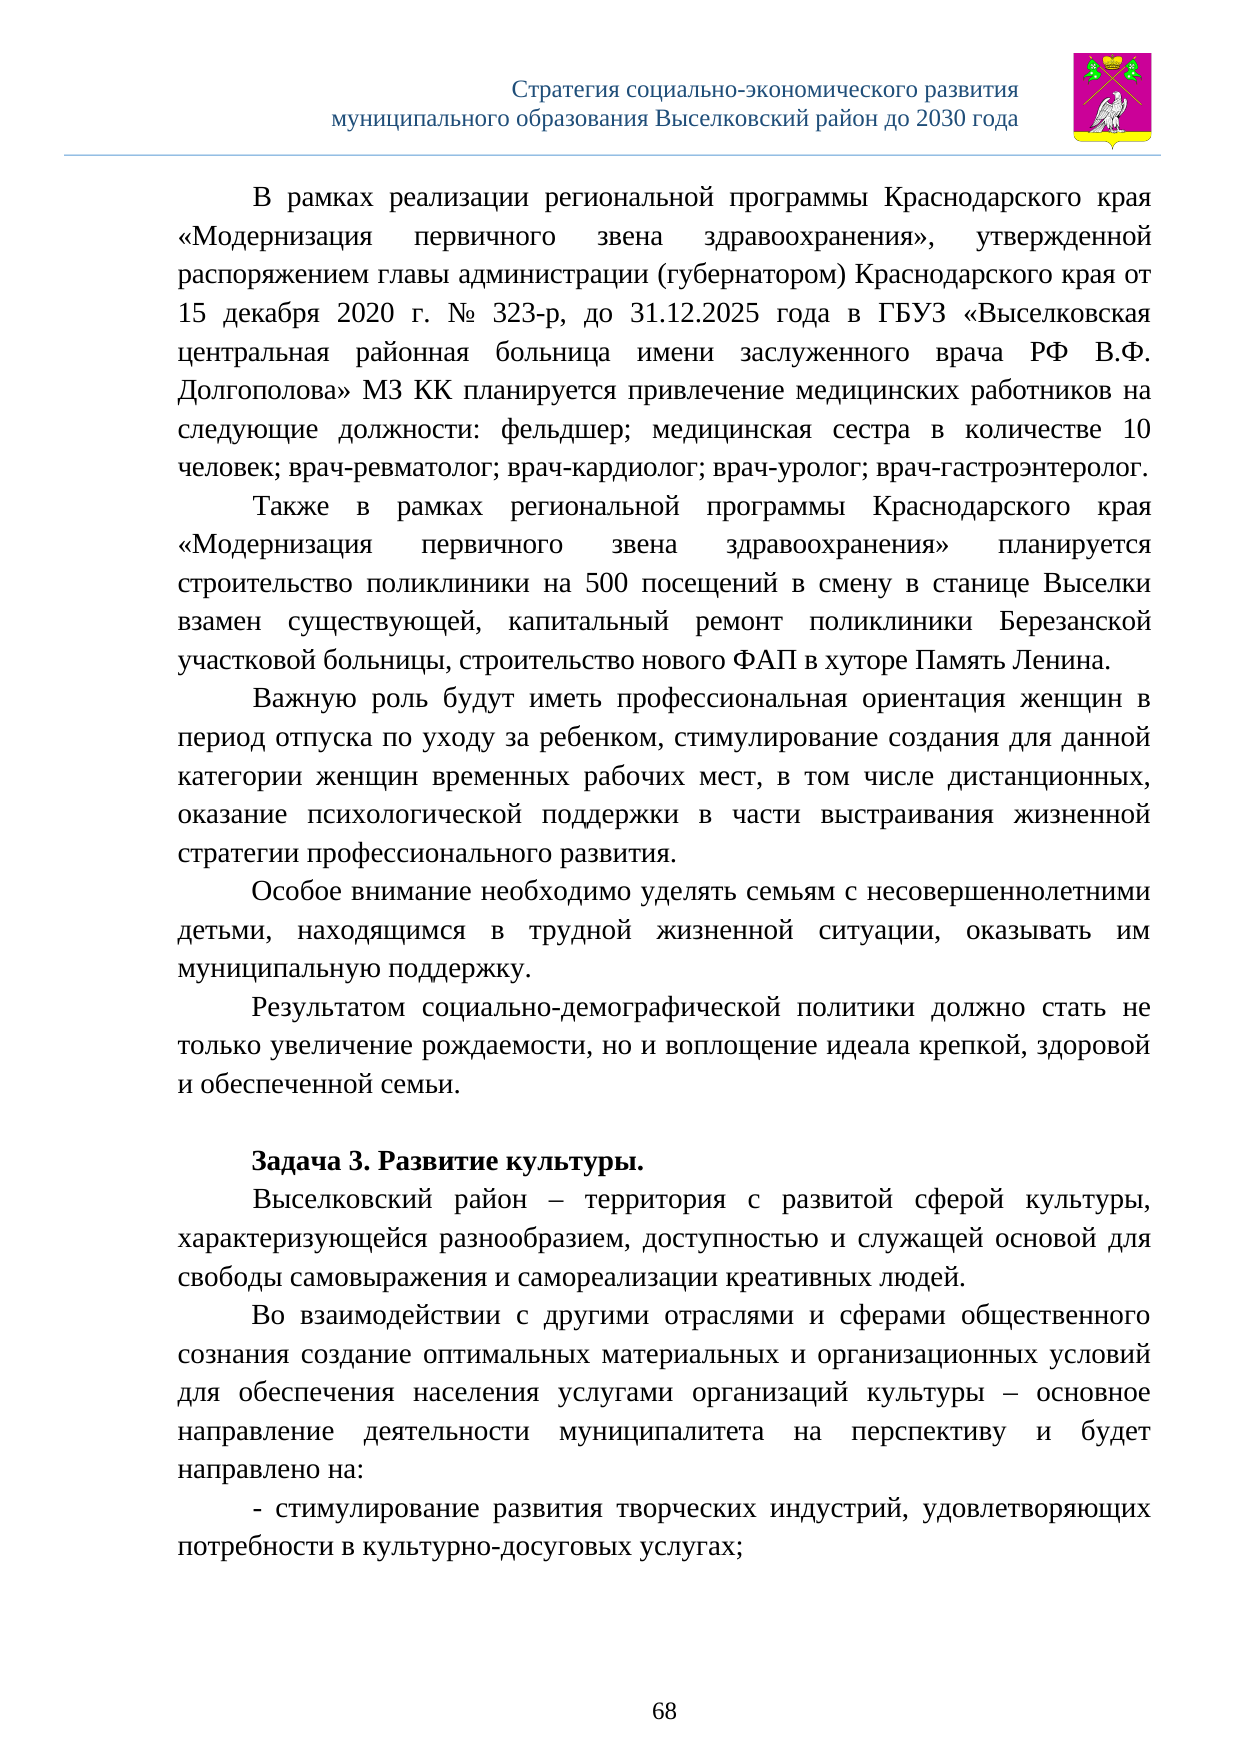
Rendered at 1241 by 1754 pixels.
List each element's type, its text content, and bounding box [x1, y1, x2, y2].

text Также в рамках региональной программы Краснодарского края «Модернизация первичного звена здравоохранения» планируется строительство поликлиники на 500 посещений в смену в станице Выселки взамен существующей, капитальный ремонт поликлиники Березанской участковой больницы, строительство нового ФАП в хуторе Память Ленина. [177, 488, 1152, 676]
text Выселковский район – территория с развитой сферой культуры, характеризующейся разнообразием, доступностью и служащей основой для свободы самовыражения и самореализации креативных людей. [177, 1182, 1152, 1292]
text Во взаимодействии с другими отраслями и сферами общественного сознания создание оптимальных материальных и организационных условий для обеспечения населения услугами организаций культуры – основное направление деятельности муниципалитета на перспективу и будет направлено на: [177, 1297, 1152, 1485]
text Результатом социально-демографической политики должно стать не только увеличение рождаемости, но и воплощение идеала крепкой, здоровой и обеспеченной семьи. [177, 989, 1152, 1099]
text - стимулирование развития творческих индустрий, удовлетворяющих потребности в культурно-досуговых услугах; [177, 1490, 1152, 1562]
picture [1073, 53, 1152, 150]
text Важную роль будут иметь профессиональная ориентация женщин в период отпуска по уходу за ребенком, стимулирование создания для данной категории женщин временных рабочих мест, в том числе дистанционных, оказание психологической поддержки в части выстраивания жизненной стратегии профессионального развития. [177, 681, 1152, 868]
text Задача 3. Развитие культуры. [177, 1143, 1152, 1177]
text Особое внимание необходимо уделять семьям с несовершеннолетними детьми, находящимся в трудной жизненной ситуации, оказывать им муниципальную поддержку. [177, 873, 1152, 984]
text В рамках реализации региональной программы Краснодарского края «Модернизация первичного звена здравоохранения», утвержденной распоряжением главы администрации (губернатором) Краснодарского края от 15 декабря 2020 г. № 323-р, до 31.12.2025 года в ГБУЗ «Выселковская центральная районная больница имени заслуженного врача РФ В.Ф. Долгополова» МЗ КК планируется привлечение медицинских работников на следующие должности: фельдшер; медицинская сестра в количестве 10 человек; врач-ревматолог; врач-кардиолог; врач-уролог; врач-гастроэнтеролог. [177, 179, 1152, 483]
